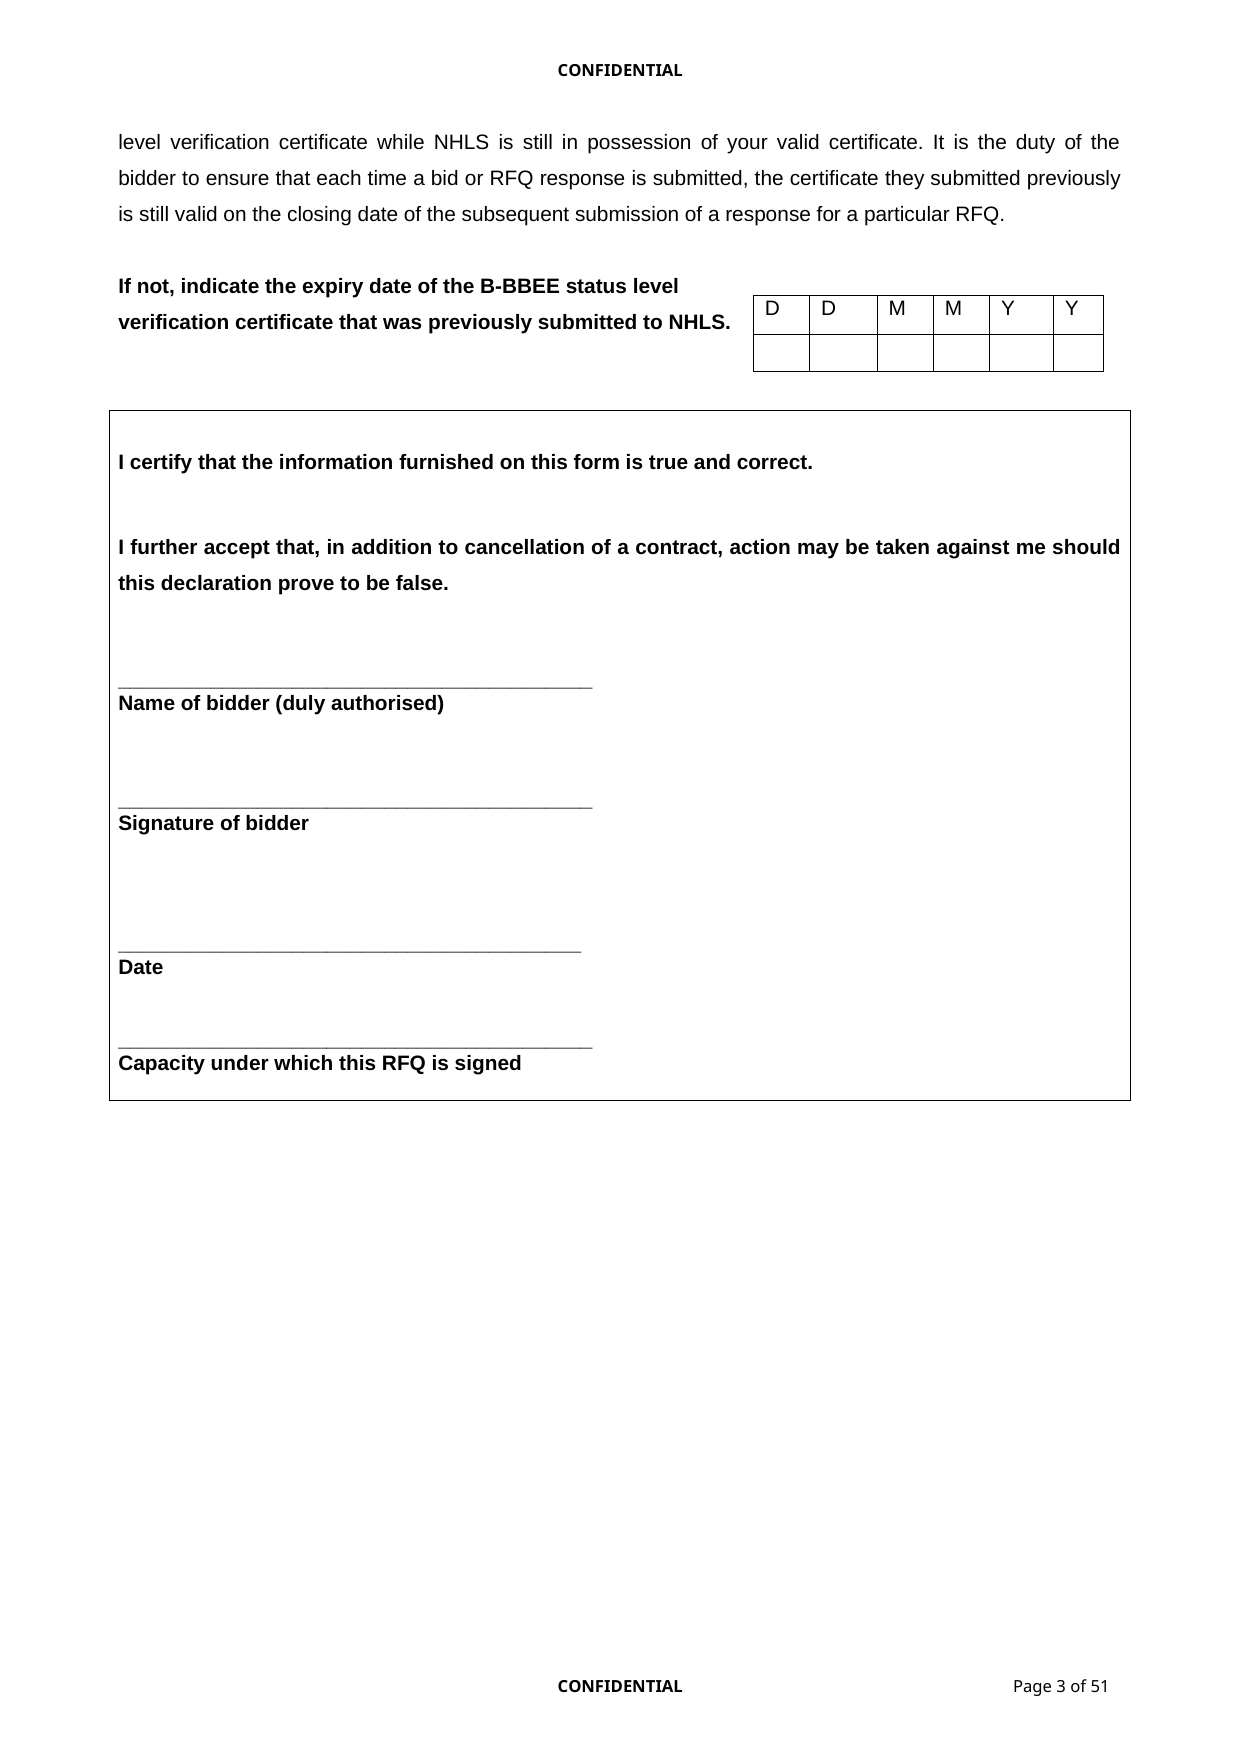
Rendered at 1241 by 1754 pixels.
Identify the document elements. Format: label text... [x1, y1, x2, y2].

table_header Y [1054, 296, 1103, 334]
text Capacity under which this RFQ is signed [118, 1050, 1122, 1074]
table_header M [878, 296, 933, 334]
table_header D [810, 296, 877, 334]
text Name of bidder (duly authorised) [118, 691, 1122, 715]
text _________________________________________ [118, 667, 1122, 691]
text _________________________________________ [118, 1026, 1122, 1050]
table_header D [754, 296, 809, 334]
table_cell [754, 335, 809, 371]
text ________________________________________ [118, 931, 1122, 954]
table_header M [934, 296, 989, 334]
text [118, 130, 1122, 226]
text If not, indicate the expiry date of the B-BBEE status level verification certificate that was previously submitted to NHLS. [118, 274, 1122, 333]
table_cell [878, 335, 933, 371]
table_cell [990, 335, 1053, 371]
table_cell [934, 335, 989, 371]
text I certify that the information furnished on this form is true and correct. [110, 447, 1130, 474]
text _________________________________________ [118, 787, 1122, 811]
table_header Y [990, 296, 1053, 334]
text I further accept that, in addition to cancellation of a contract, action may be taken against me should this declaration prove to be false. [110, 532, 1130, 594]
table_cell [810, 335, 877, 371]
text Date [118, 954, 1122, 978]
table_cell [1054, 335, 1103, 371]
text Signature of bidder [118, 811, 1122, 835]
